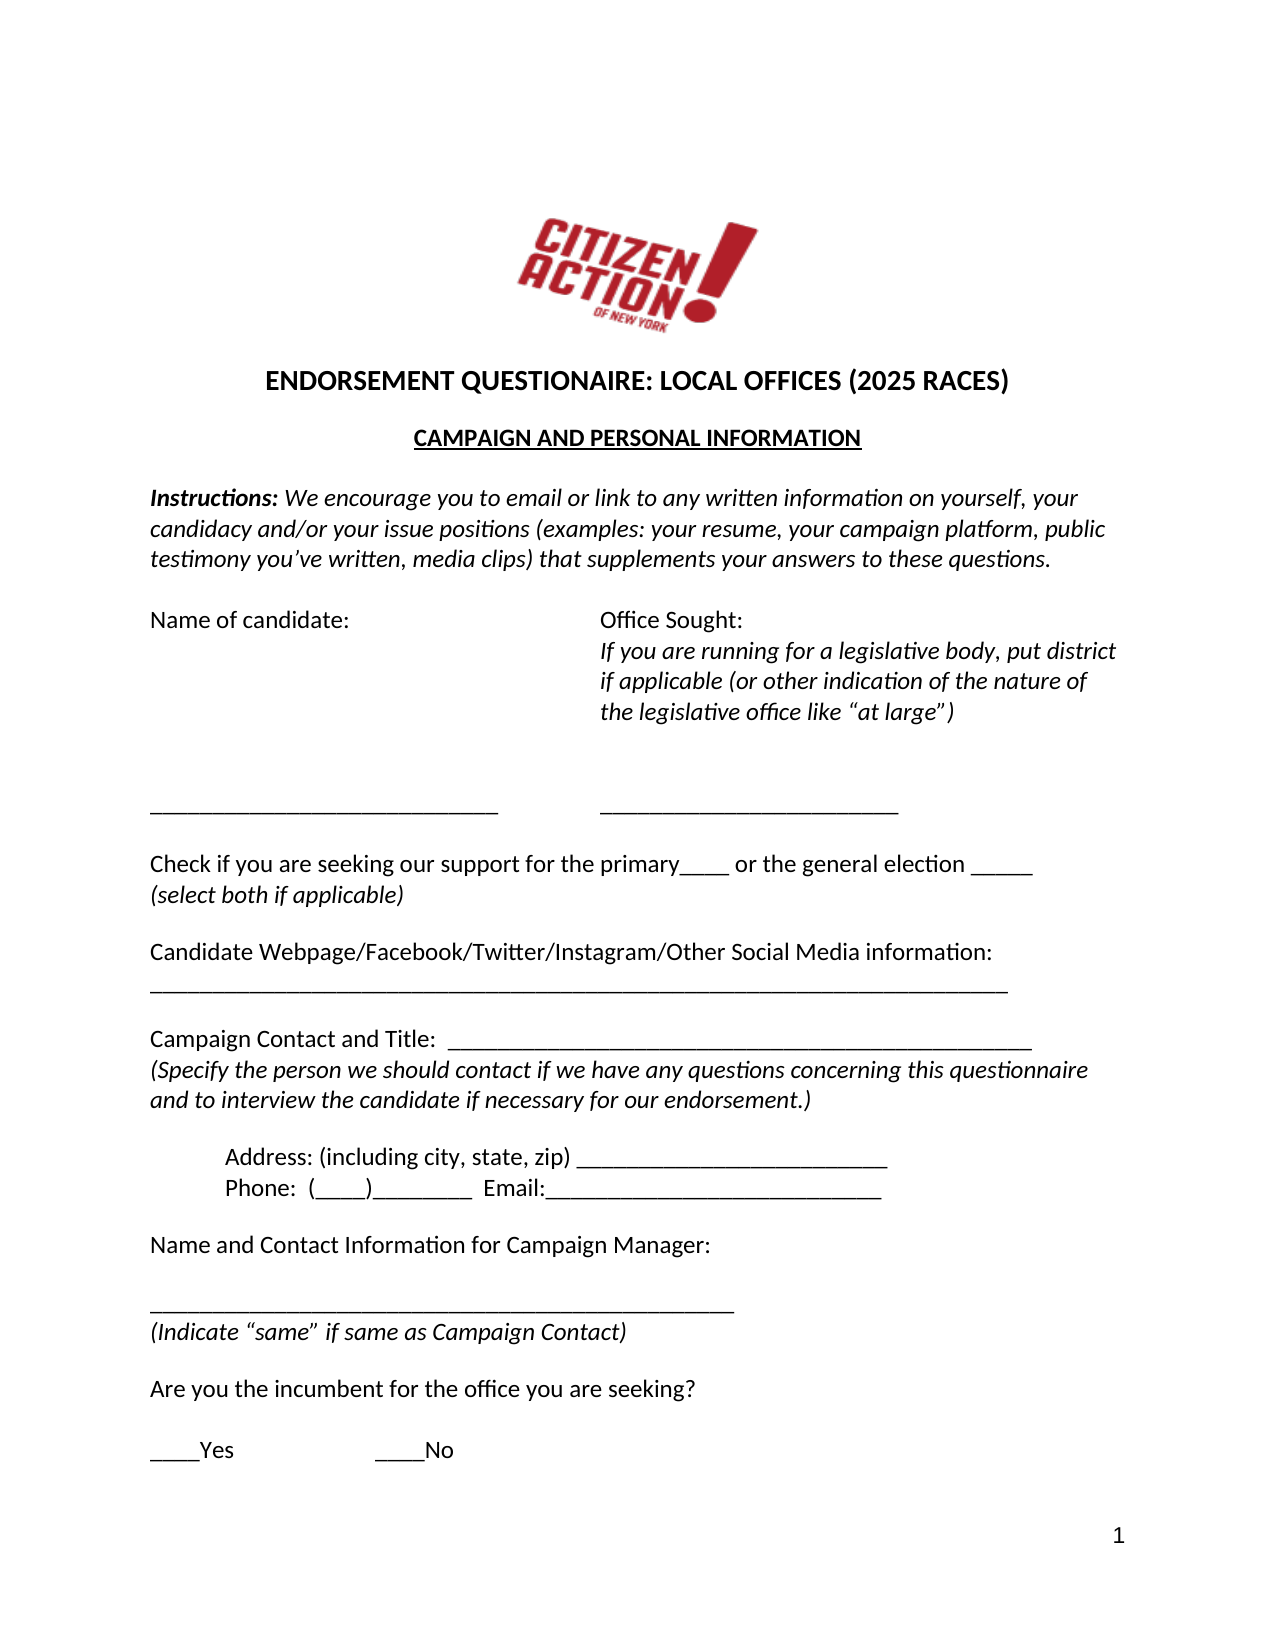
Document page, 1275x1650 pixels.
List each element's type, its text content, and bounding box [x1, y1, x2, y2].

text Are you the incumbent for the office you are seeking? [150, 1373, 1125, 1403]
text CAMPAIGN AND PERSONAL INFORMATION [150, 422, 1125, 453]
text Campaign Contact and Title: _______________________________________________ [150, 1023, 1125, 1054]
text Name of candidate: Office Sought: [150, 604, 1125, 635]
text (Indicate “same” if same as Campaign Contact) [150, 1316, 1125, 1347]
text If you are running for a legislative body, put district if applicable (or other indication of the nature of the legislative office like “at large”) [600, 635, 1125, 727]
picture [489, 201, 777, 349]
text (Specify the person we should contact if we have any questions concerning this questionnaire and to interview the candidate if necessary for our endorsement.) [150, 1054, 1125, 1115]
subtitle ENDORSEMENT QUESTIONAIRE: LOCAL OFFICES (2025 RACES) [150, 362, 1125, 397]
text ____Yes ____No [150, 1434, 1125, 1464]
text _______________________________________________ [150, 1286, 1125, 1316]
text Address: (including city, state, zip) _________________________ [225, 1141, 1125, 1172]
text Candidate Webpage/Facebook/Twitter/Instagram/Other Social Media information: _____________________________________________________________________ [150, 936, 1125, 997]
text Instructions: We encourage you to email or link to any written information on yourself, your candidacy and/or your issue positions (examples: your resume, your campaign platform, public testimony you’ve written, media clips) that supplements your answers to these questions. [150, 482, 1125, 574]
text Check if you are seeking our support for the primary____ or the general election _____ [150, 849, 1125, 879]
text ____________________________ ________________________ [150, 788, 1125, 818]
text Name and Contact Information for Campaign Manager: [150, 1229, 1125, 1259]
text Phone: (____)________ Email:___________________________ [225, 1172, 1125, 1202]
text (select both if applicable) [150, 879, 1125, 910]
